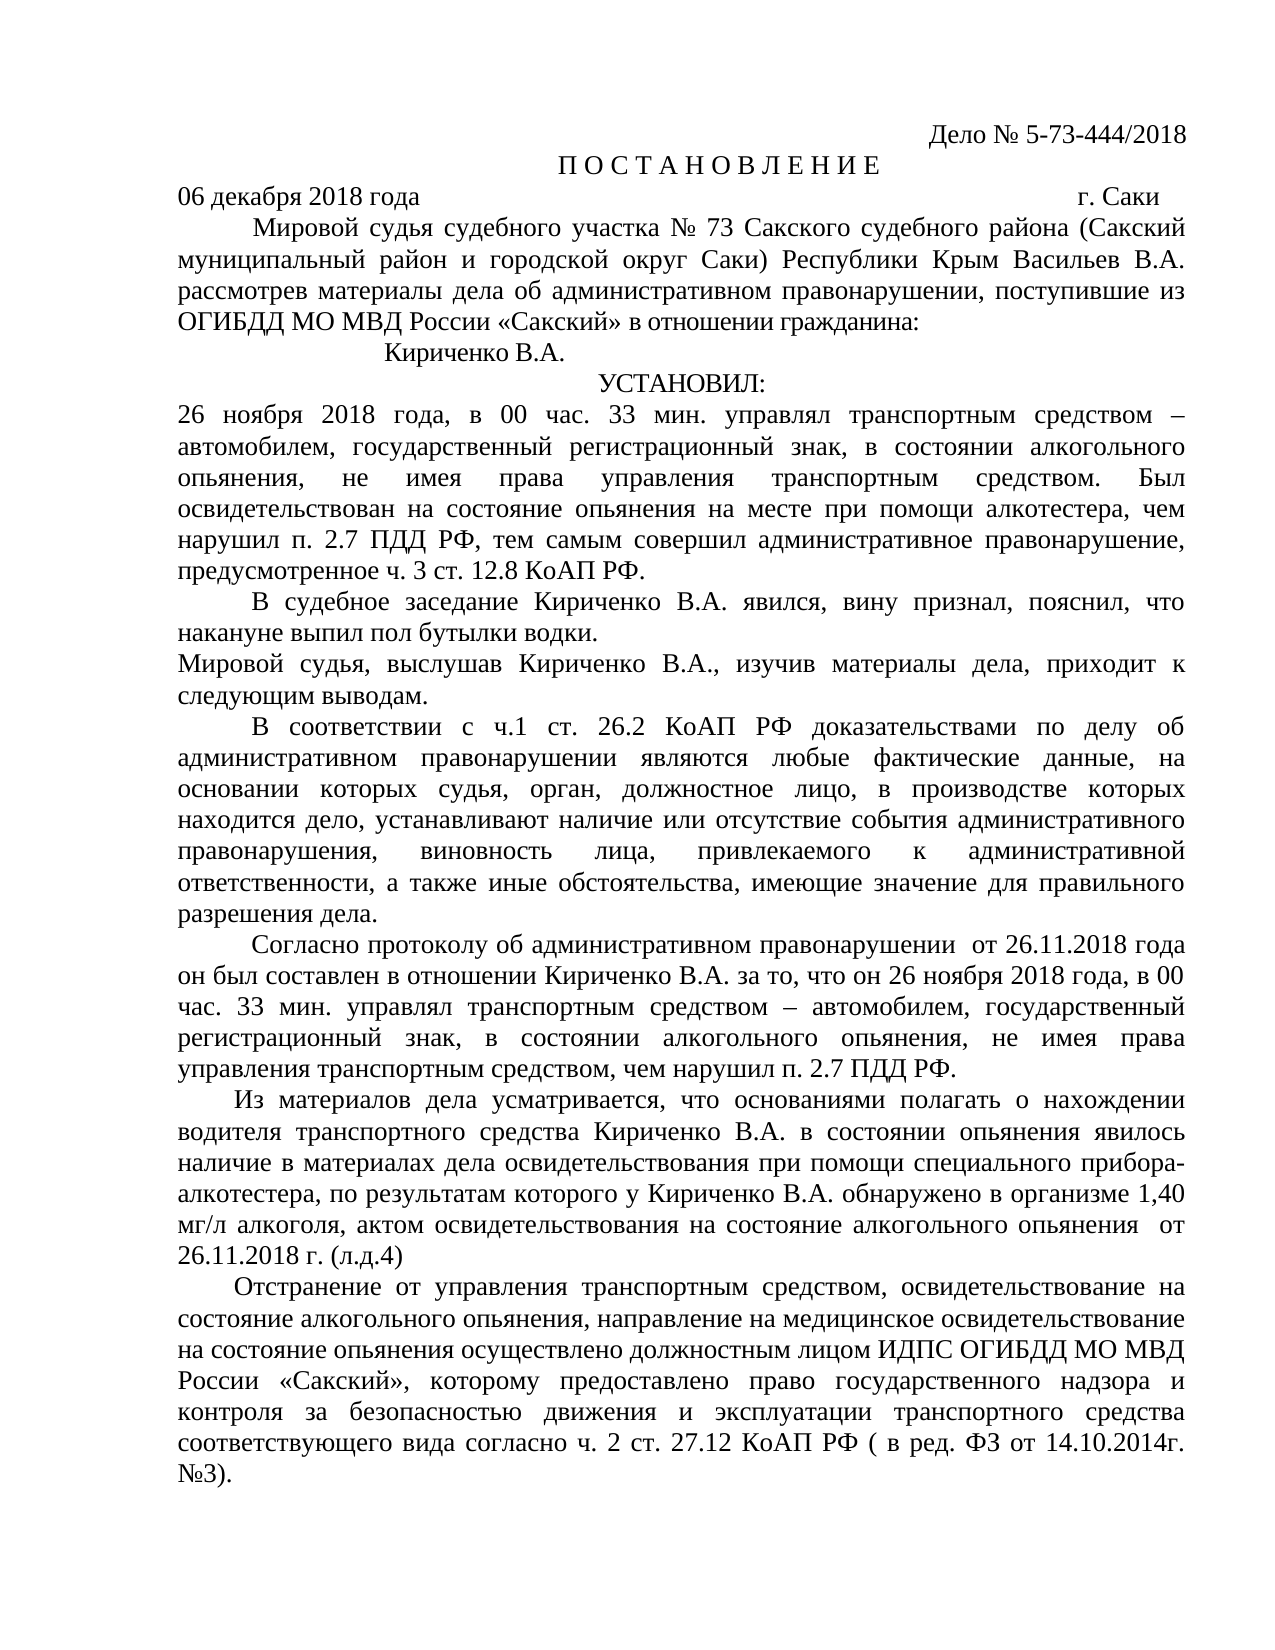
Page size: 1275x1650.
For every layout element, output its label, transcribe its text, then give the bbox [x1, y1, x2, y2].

text П О С Т А Н О В Л Е Н И Е [177, 149, 1186, 180]
text УСТАНОВИЛ: [177, 367, 1186, 398]
text В соответствии с ч.1 ст. 26.2 КоАП РФ доказательствами по делу об административном правонарушении являются любые фактические данные, на основании которых судья, орган, должностное лицо, в производстве которых находится дело, устанавливают наличие или отсутствие события административного правонарушения, виновность лица, привлекаемого к административной ответственности, а также иные обстоятельства, имеющие значение для правильного разрешения дела. [177, 710, 1186, 928]
text Мировой судья судебного участка № 73 Сакского судебного района (Сакский муниципальный район и городской округ Саки) Республики Крым Васильев В.А. рассмотрев материалы дела об административном правонарушении, поступившие из ОГИБДД МО МВД России «Сакский» в отношении гражданина: [177, 212, 1186, 336]
text Мировой судья, выслушав Кириченко В.А., изучив материалы дела, приходит к следующим выводам. [177, 648, 1186, 710]
text Дело № 5-73-444/2018 [177, 118, 1186, 149]
text Кириченко В.А. [384, 336, 1186, 367]
text В судебное заседание Кириченко В.А. явился, вину признал, пояснил, что накануне выпил пол бутылки водки. [177, 585, 1186, 648]
text Отстранение от управления транспортным средством, освидетельствование на состояние алкогольного опьянения, направление на медицинское освидетельствование на состояние опьянения осуществлено должностным лицом ИДПС ОГИБДД МО МВД России «Сакский», которому предоставлено право государственного надзора и контроля за безопасностью движения и эксплуатации транспортного средства соответствующего вида согласно ч. 2 ст. 27.12 КоАП РФ ( в ред. ФЗ от 14.10.2014г. №3). [177, 1271, 1186, 1488]
text 06 декабря 2018 года г. Саки [177, 180, 1186, 212]
text 26 ноября 2018 года, в 00 час. 33 мин. управлял транспортным средством – автомобилем, государственный регистрационный знак, в состоянии алкогольного опьянения, не имея права управления транспортным средством. Был освидетельствован на состояние опьянения на месте при помощи алкотестера, чем нарушил п. 2.7 ПДД РФ, тем самым совершил административное правонарушение, предусмотренное ч. 3 ст. 12.8 КоАП РФ. [177, 398, 1186, 585]
text Согласно протоколу об административном правонарушении от 26.11.2018 года он был составлен в отношении Кириченко В.А. за то, что он 26 ноября 2018 года, в 00 час. 33 мин. управлял транспортным средством – автомобилем, государственный регистрационный знак, в состоянии алкогольного опьянения, не имея права управления транспортным средством, чем нарушил п. 2.7 ПДД РФ. [177, 928, 1186, 1084]
text Из материалов дела усматривается, что основаниями полагать о нахождении водителя транспортного средства Кириченко В.А. в состоянии опьянения явилось наличие в материалах дела освидетельствования при помощи специального прибора-алкотестера, по результатам которого у Кириченко В.А. обнаружено в организме 1,40 мг/л алкоголя, актом освидетельствования на состояние алкогольного опьянения от 26.11.2018 г. (л.д.4) [177, 1084, 1186, 1271]
